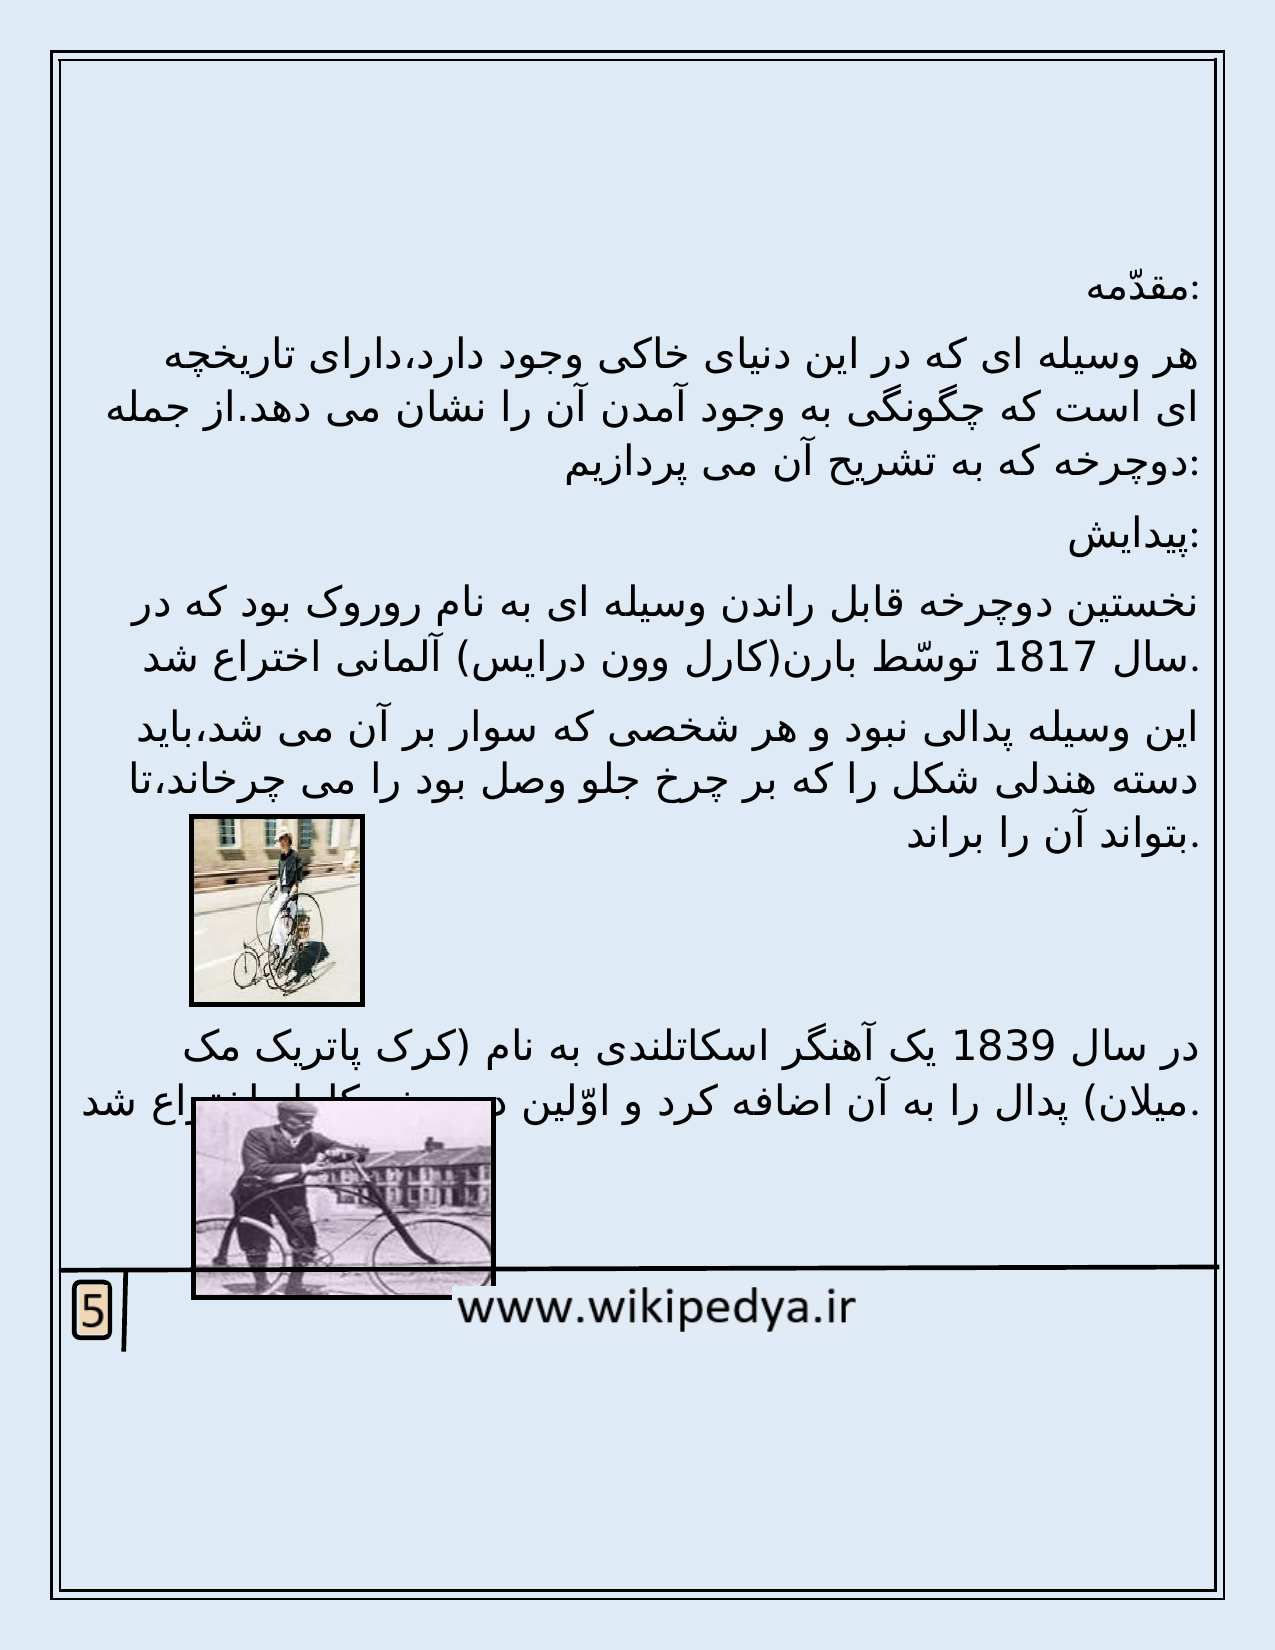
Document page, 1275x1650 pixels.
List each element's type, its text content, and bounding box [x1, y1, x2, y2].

text در سال 1839 یک آهنگر اسکاتلندی به نام (کرک پاتریک مک میلان) پدال را به آن اضافه کرد و اوّلین دوچرخه کامل اختراع شد. [75, 1022, 1200, 1126]
picture [194, 819, 360, 1002]
text هر وسیله ای که در این دنیای خاکی وجود دارد،دارای تاریخچه ای است که چگونگی به وجود آمدن آن را نشان می دهد.از جمله دوچرخه که به تشریح آن می پردازیم: [75, 330, 1200, 486]
text نخستین دوچرخه قابل راندن وسیله ای به نام روروک بود که در سال 1817 توسّط بارن(کارل وون درایس) آلمانی اختراع شد. [75, 578, 1200, 682]
text این وسیله پدالی نبود و هر شخصی که سوار بر آن می شد،باید دسته هندلی شکل را که بر چرخ جلو وصل بود را می چرخاند،تا بتواند آن را براند. [75, 702, 1200, 858]
text مقدّمه: [75, 261, 1200, 309]
picture [196, 1272, 860, 1336]
picture [196, 1101, 491, 1267]
text پیدایش: [75, 507, 1200, 557]
